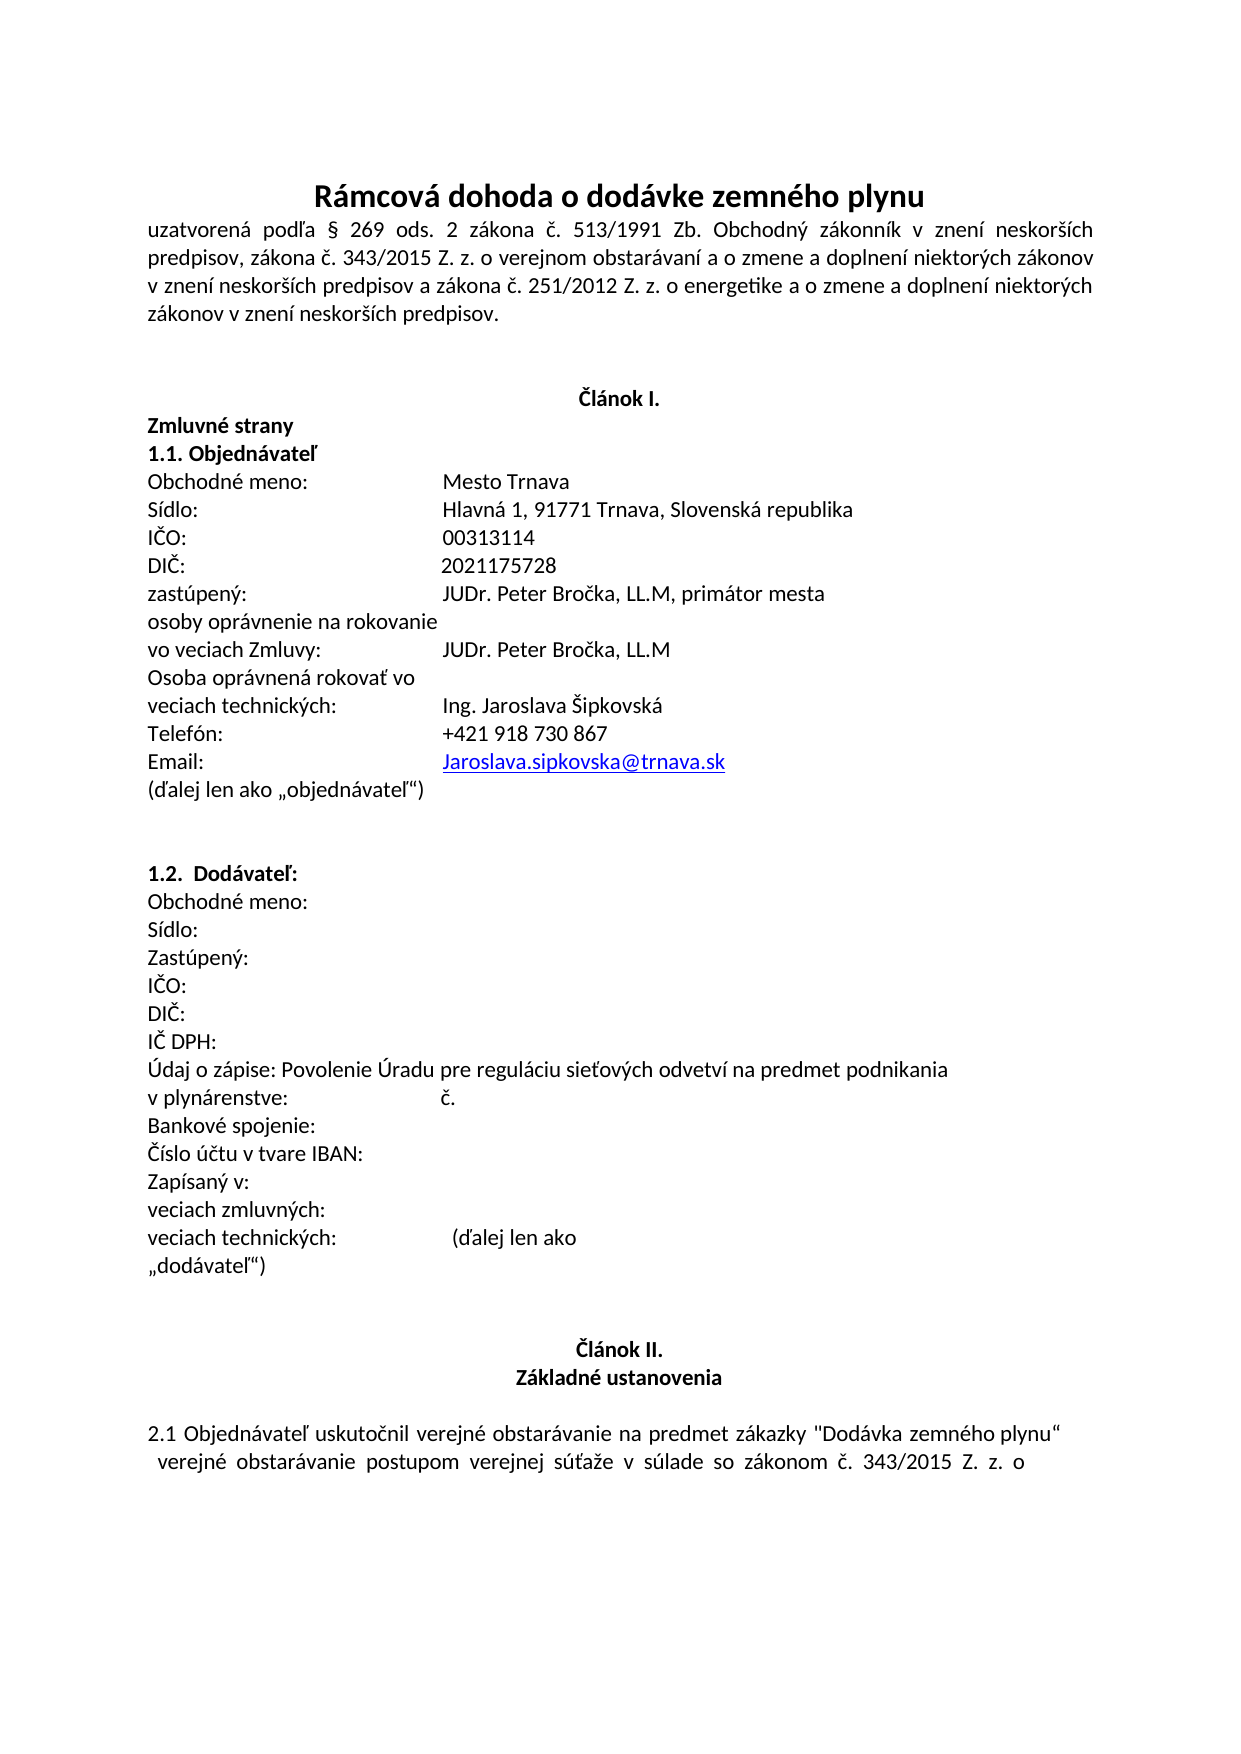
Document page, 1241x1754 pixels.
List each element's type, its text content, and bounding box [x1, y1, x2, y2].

text Telefón: +421 918 730 867 [147, 719, 1105, 747]
subtitle Článok I. [579, 384, 1105, 412]
text Email: Jaroslava.sipkovska@trnava.sk [147, 747, 1105, 775]
text IČ DPH: [147, 1027, 1105, 1056]
text Bankové spojenie: [147, 1112, 1105, 1139]
text vo veciach Zmluvy: JUDr. Peter Bročka, LL.M Osoba oprávnená rokovať vo [147, 635, 673, 691]
text Obchodné meno: Mesto Trnava [147, 467, 571, 495]
text Zapísaný v: [147, 1167, 1051, 1195]
text (ďalej len ako „objednávateľ“) [147, 775, 1105, 803]
text Zastúpený: [147, 943, 958, 971]
subtitle Dodávateľ: [147, 859, 1105, 888]
text DIČ: 2021175728 [147, 551, 1105, 579]
text Sídlo: Hlavná 1, 91771 Trnava, Slovenská republika [147, 495, 1105, 523]
subtitle Zmluvné strany [147, 411, 571, 439]
text Sídlo: [147, 915, 784, 943]
text DIČ: [147, 999, 1105, 1027]
list Objednávateľ uskutočnil verejné obstarávanie na predmet zákazky "Dodávka zemného plynu“ [147, 1419, 1105, 1447]
text uzatvorená podľa § 269 ods. 2 zákona č. 513/1991 Zb. Obchodný zákonník v znení neskorších predpisov, zákona č. 343/2015 Z. z. o verejnom obstarávaní a o zmene a doplnení niektorých zákonov v znení neskorších predpisov a zákona č. 251/2012 Z. z. o energetike a o zmene a doplnení niektorých zákonov v znení neskorších predpisov. [147, 215, 1093, 327]
text verejné obstarávanie postupom verejnej súťaže v súlade so zákonom č. 343/2015 Z. z. o [147, 1447, 1105, 1475]
text Rámcová dohoda o dodávke zemného plynu [314, 174, 1105, 215]
text veciach zmluvných: [147, 1195, 577, 1223]
text Číslo účtu v tvare IBAN: [147, 1139, 1105, 1167]
text veciach technických: Ing. Jaroslava Šipkovská [147, 691, 1105, 719]
text IČO: 00313114 [147, 523, 1105, 551]
text Obchodné meno: [147, 888, 1105, 915]
text zastúpený: JUDr. Peter Bročka, LL.M, primátor mesta osoby oprávnenie na rokovanie [147, 579, 828, 635]
text veciach technických: (ďalej len ako „dodávateľ“) [147, 1223, 605, 1279]
text IČO: [147, 971, 1105, 999]
subtitle Článok II. Základné ustanovenia [516, 1335, 747, 1391]
text Údaj o zápise: Povolenie Úradu pre reguláciu sieťových odvetví na predmet podnikania v plynárenstve: č. [147, 1056, 954, 1112]
list Objednávateľ [147, 439, 571, 467]
